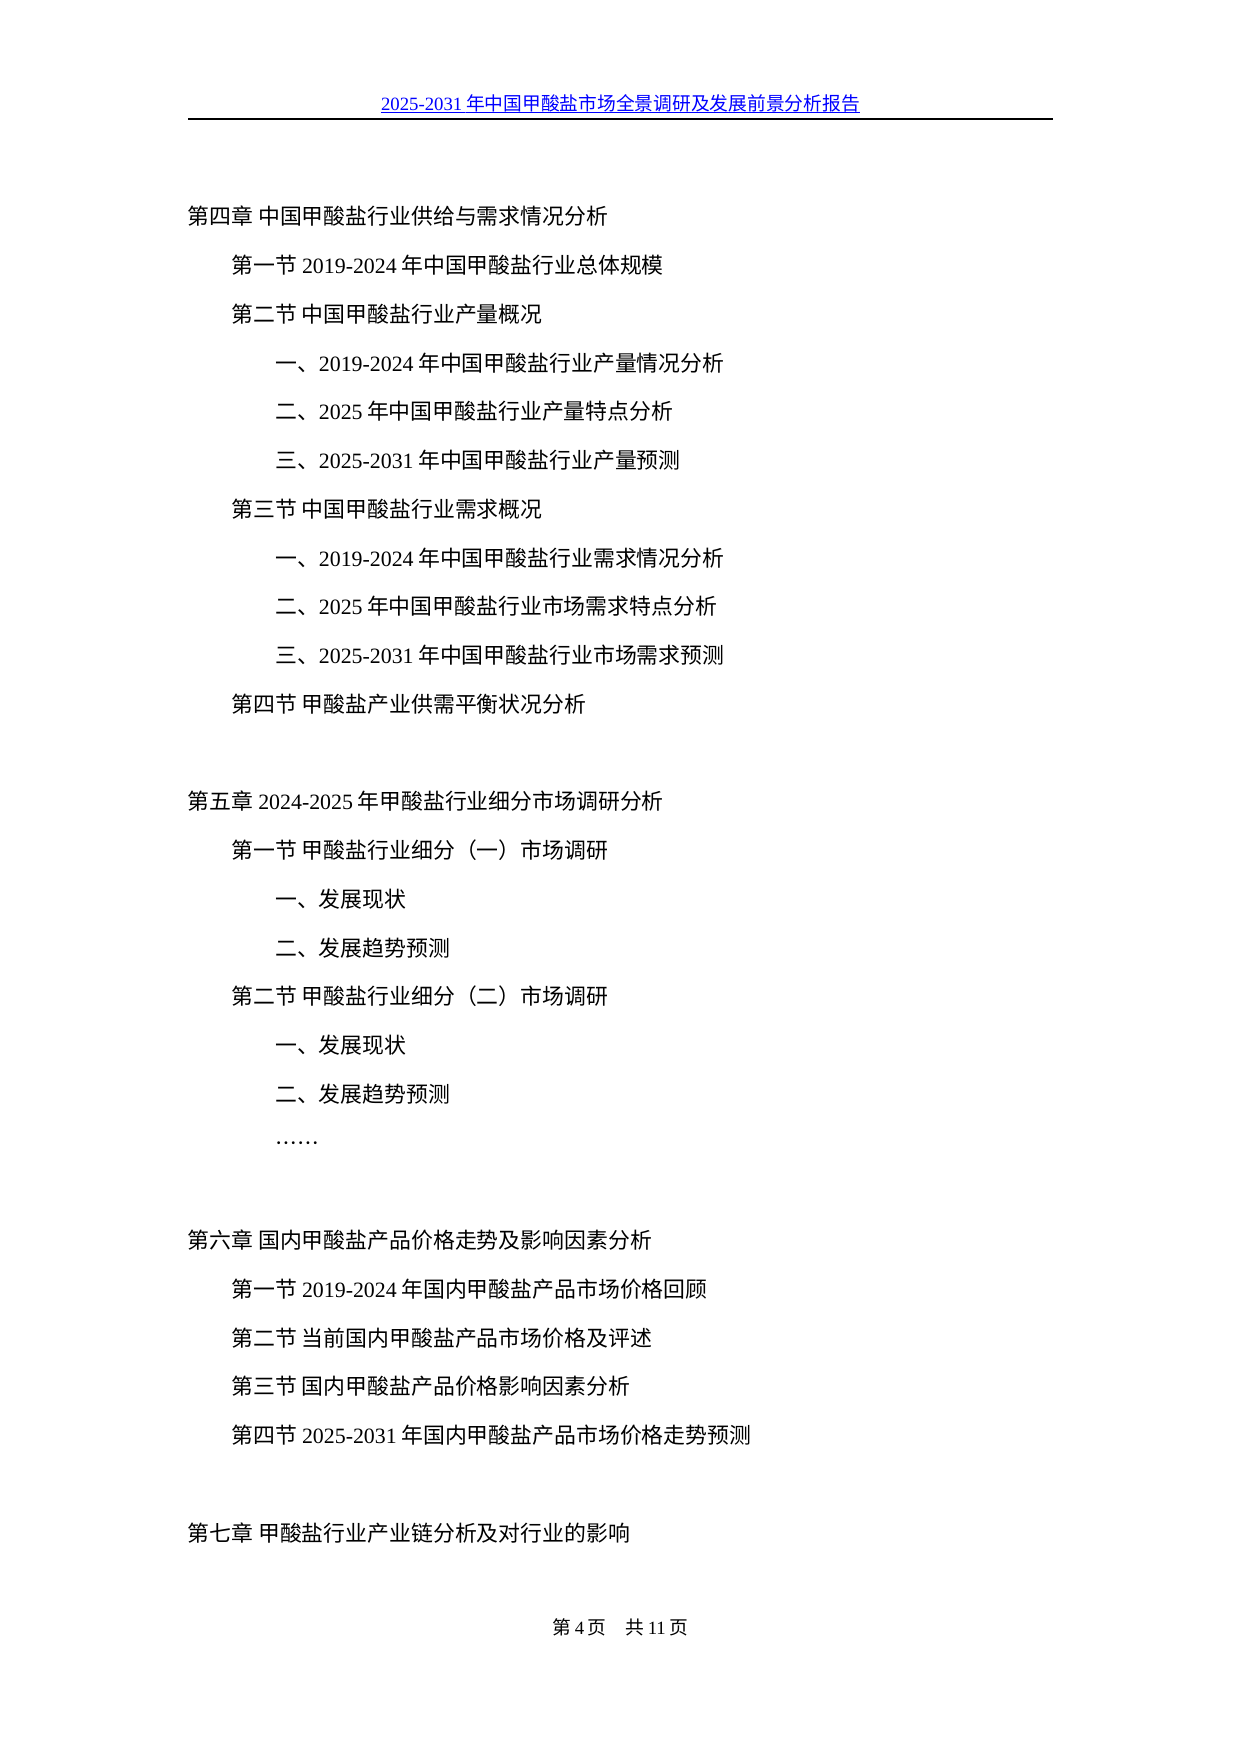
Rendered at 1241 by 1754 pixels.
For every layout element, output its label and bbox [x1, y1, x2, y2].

text [187, 150, 1053, 1548]
